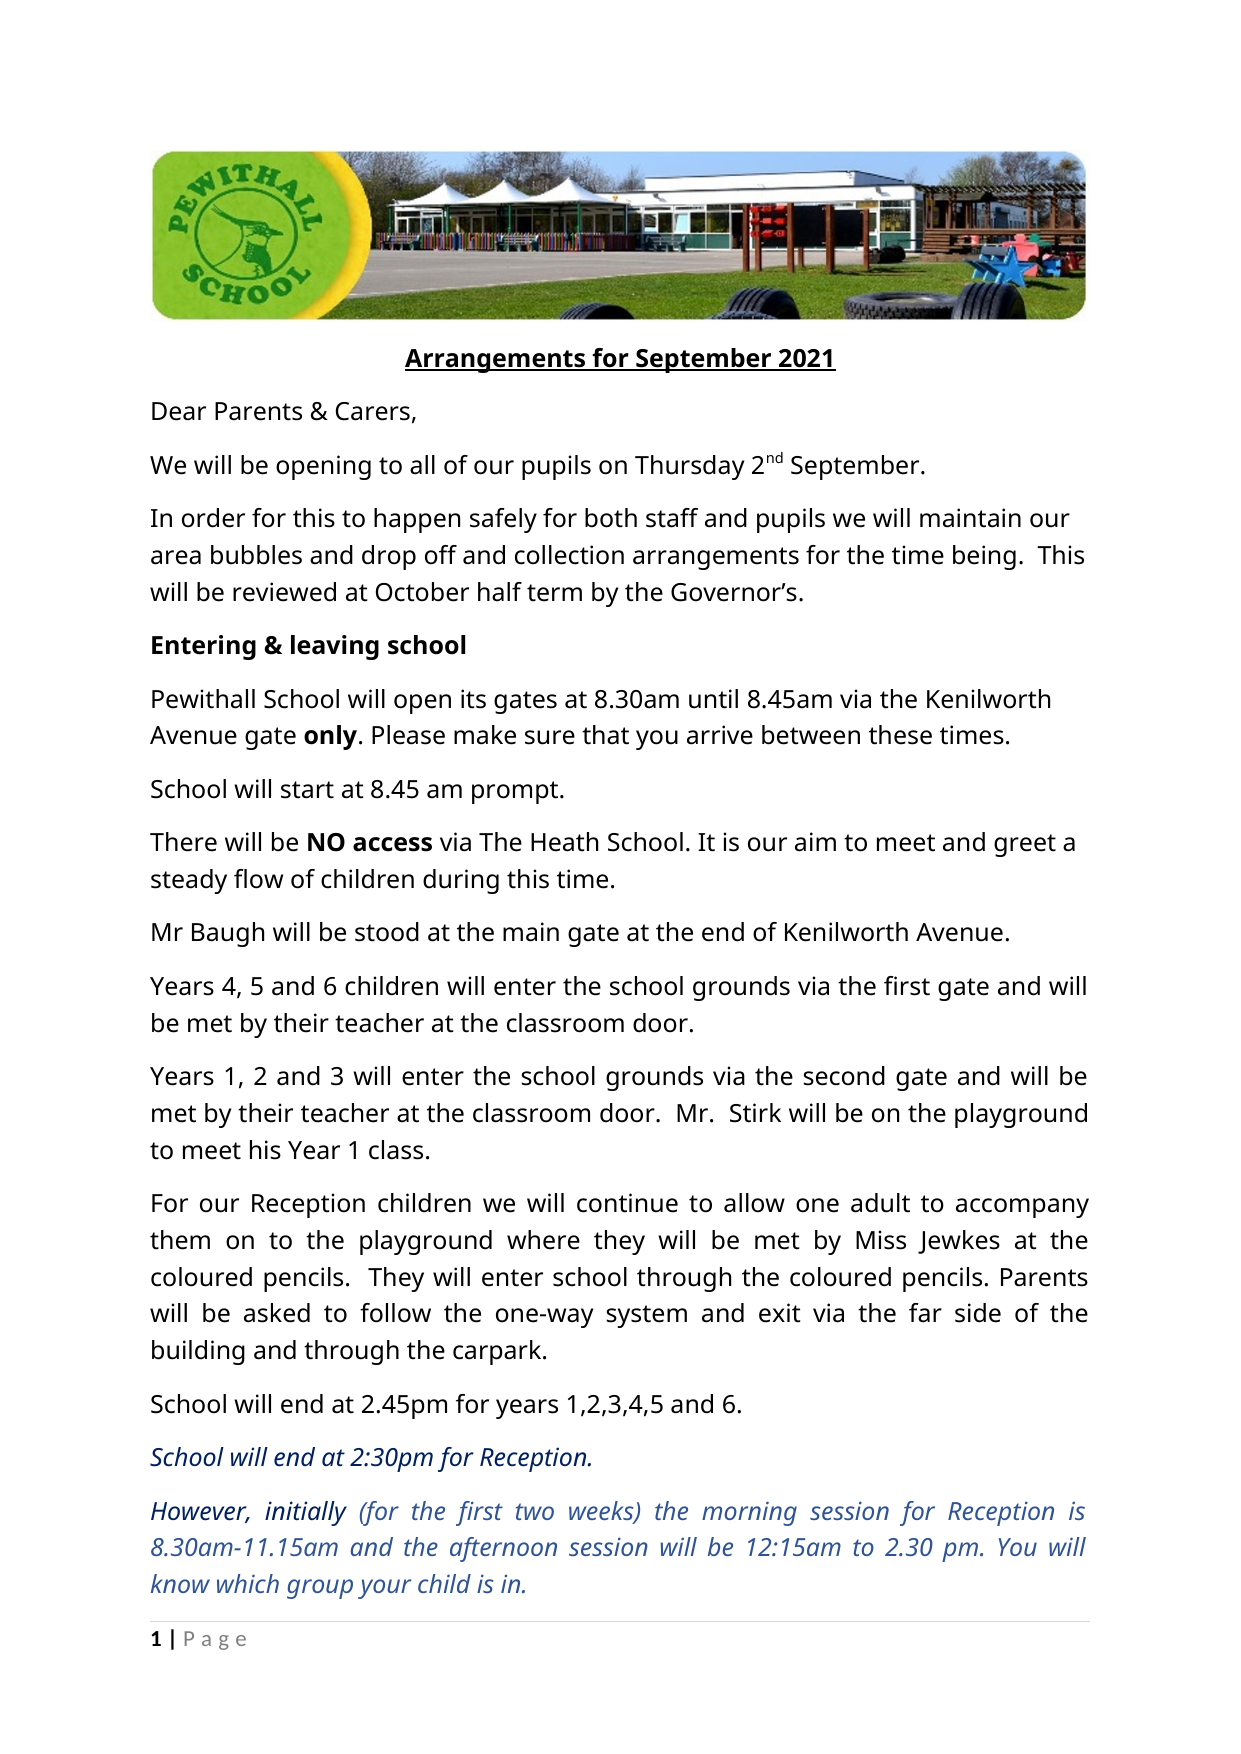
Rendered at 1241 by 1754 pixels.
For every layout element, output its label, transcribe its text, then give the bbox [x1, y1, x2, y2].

text Years 4, 5 and 6 children will enter the school grounds via the first gate and will be met by their teacher at the classroom door. [150, 968, 1090, 1039]
text We will be opening to all of our pupils on Thursday 2nd September. [150, 447, 1090, 481]
text Arrangements for September 2021 [150, 341, 1090, 374]
text For our Reception children we will continue to allow one adult to accompany them on to the playground where they will be met by Miss Jewkes at the coloured pencils. They will enter school through the coloured pencils. Parents will be asked to follow the one-way system and exit via the far side of the building and through the carpark. [150, 1186, 1090, 1367]
text There will be NO access via The Heath School. It is our aim to meet and greet a steady flow of children during this time. [150, 825, 1090, 896]
text Dear Parents & Carers, [150, 394, 1090, 428]
text School will end at 2:30pm for Reception. [150, 1440, 1090, 1474]
text Entering & leaving school [150, 628, 1090, 662]
text School will end at 2.45pm for years 1,2,3,4,5 and 6. [150, 1386, 1090, 1420]
text Mr Baugh will be stood at the main gate at the end of Kenilworth Avenue. [150, 915, 1090, 949]
picture [150, 150, 1091, 322]
text Years 1, 2 and 3 will enter the school grounds via the second gate and will be met by their teacher at the classroom door. Mr. Stirk will be on the playground to meet his Year 1 class. [150, 1059, 1090, 1166]
text Pewithall School will open its gates at 8.30am until 8.45am via the Kenilworth Avenue gate only. Please make sure that you arrive between these times. [150, 681, 1090, 752]
text School will start at 8.45 am prompt. [150, 771, 1090, 806]
text In order for this to happen safely for both staff and pupils we will maintain our area bubbles and drop off and collection arrangements for the time being. This will be reviewed at October half term by the Governor’s. [150, 501, 1090, 608]
text However, initially (for the first two weeks) the morning session for Reception is 8.30am-11.15am and the afternoon session will be 12:15am to 2.30 pm. You will know which group your child is in. [150, 1493, 1090, 1601]
